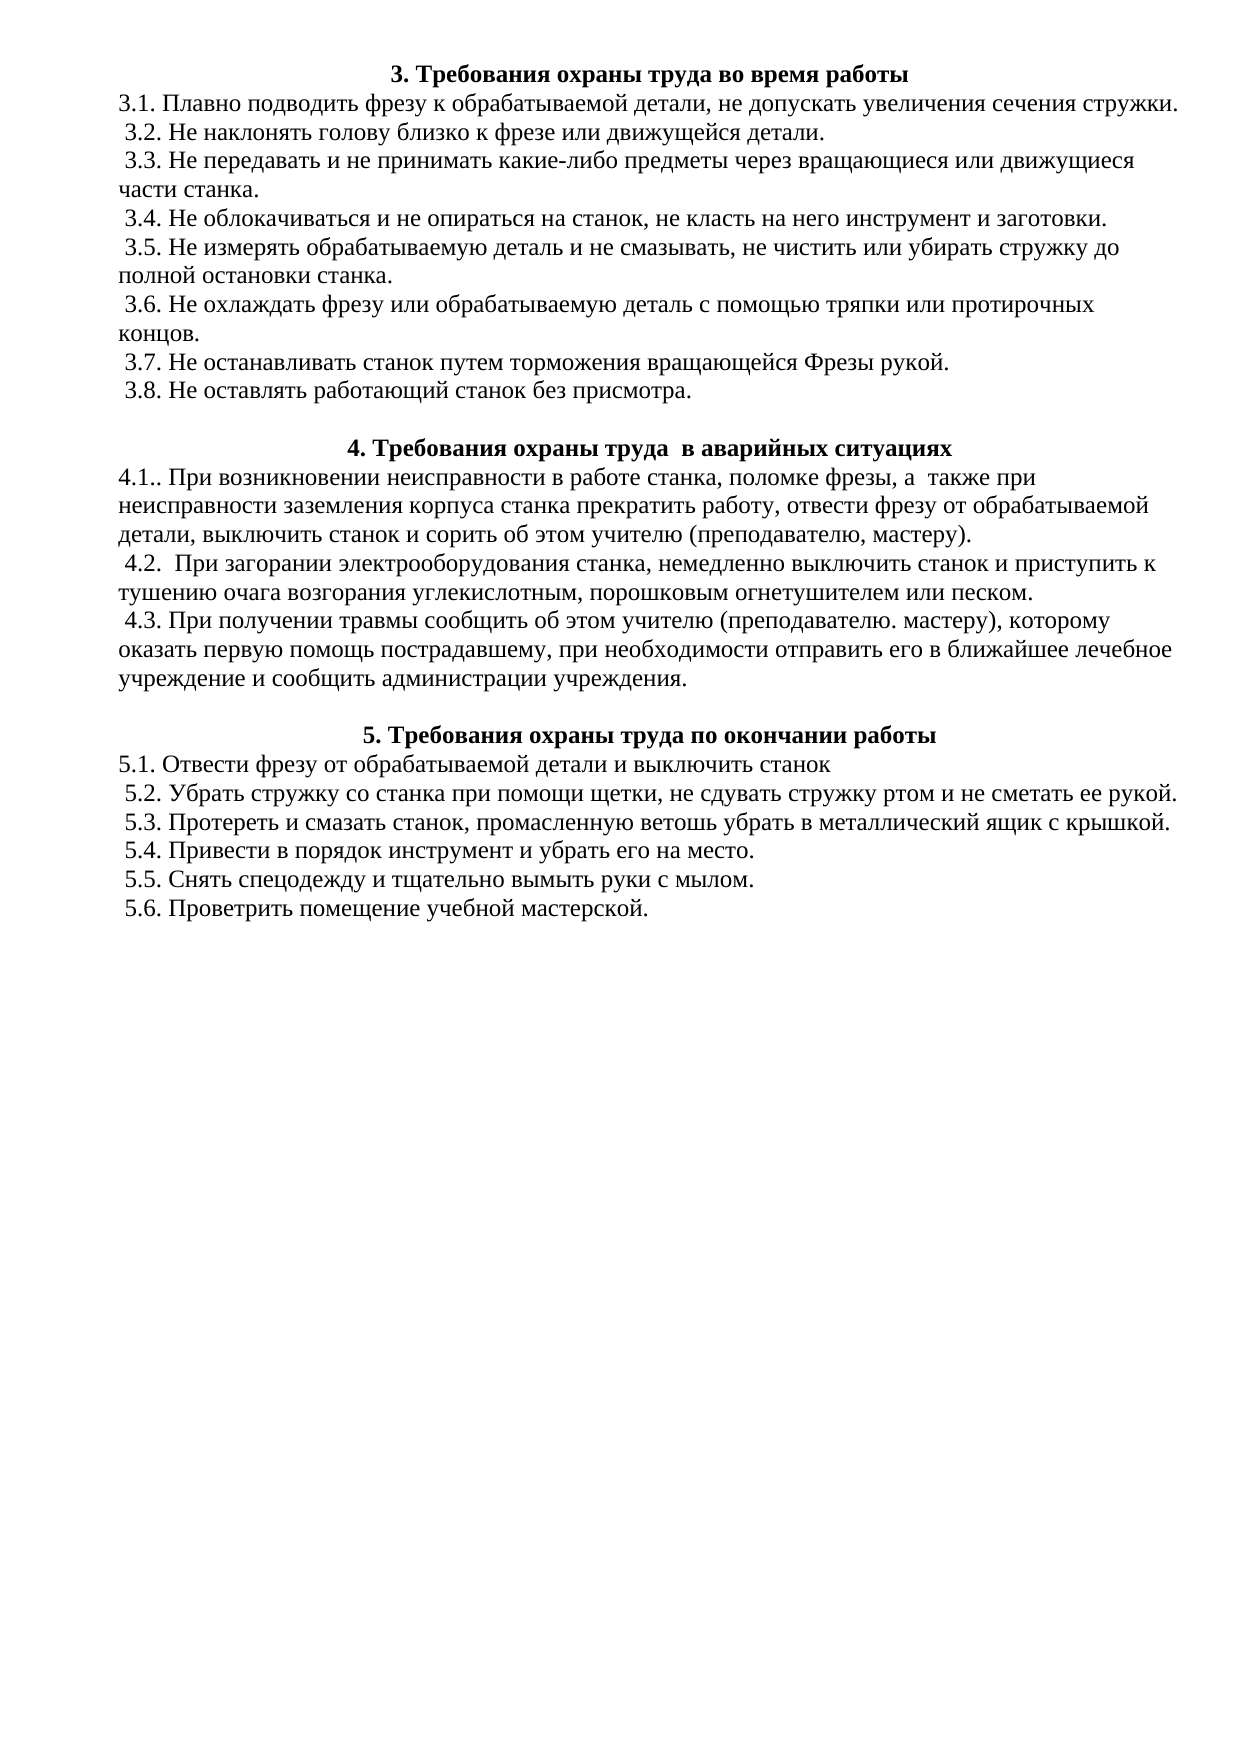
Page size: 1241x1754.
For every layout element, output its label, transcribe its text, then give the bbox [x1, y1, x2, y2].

text 5.1. Отвести фрезу от обрабатываемой детали и выключить станок [118, 749, 1181, 778]
text 3.1. Плавно подводить фрезу к обрабатываемой детали, не допускать увеличения сечения стружки. [118, 88, 1181, 117]
text 4.3. При получении травмы сообщить об этом учителю (преподавателю. мастеру), которому оказать первую помощь пострадавшему, при необходимости отправить его в ближайшее лечебное учреждение и сообщить администрации учреждения. [118, 605, 1181, 692]
text 5.2. Убрать стружку со станка при помощи щетки, не сдувать стружку ртом и не сметать ее рукой. [118, 778, 1181, 807]
text 3.7. Не останавливать станок путем торможения вращающейся Фрезы рукой. [118, 347, 1181, 375]
text 5.6. Проветрить помещение учебной мастерской. [118, 893, 1181, 922]
text 3.4. Не облокачиваться и не опираться на станок, не класть на него инструмент и заготовки. [118, 203, 1181, 232]
text 4.2. При загорании электрооборудования станка, немедленно выключить станок и приступить к тушению очага возгорания углекислотным, порошковым огнетушителем или песком. [118, 548, 1181, 605]
text 3.8. Не оставлять работающий станок без присмотра. [118, 375, 1181, 404]
text 3.3. Не передавать и не принимать какие-либо предметы через вращающиеся или движущиеся части станка. [118, 145, 1181, 203]
text 3. Требования охраны труда во время работы [118, 59, 1181, 88]
text 5.5. Снять спецодежду и тщательно вымыть руки с мылом. [118, 864, 1181, 893]
text 4. Требования охраны труда в аварийных ситуациях [118, 433, 1181, 462]
text 3.6. Не охлаждать фрезу или обрабатываемую деталь с помощью тряпки или протирочных концов. [118, 289, 1181, 347]
text 3.2. Не наклонять голову близко к фрезе или движущейся детали. [118, 117, 1181, 145]
text 4.1.. При возникновении неисправности в работе станка, поломке фрезы, а также при неисправности заземления корпуса станка прекратить работу, отвести фрезу от обрабатываемой детали, выключить станок и сорить об этом учителю (преподавателю, мастеру). [118, 462, 1181, 548]
text 5. Требования охраны труда по окончании работы [118, 720, 1181, 749]
text 5.4. Привести в порядок инструмент и убрать его на место. [118, 835, 1181, 864]
text 5.3. Протереть и смазать станок, промасленную ветошь убрать в металлический ящик с крышкой. [118, 807, 1181, 835]
text 3.5. Не измерять обрабатываемую деталь и не смазывать, не чистить или убирать стружку до полной остановки станка. [118, 232, 1181, 289]
